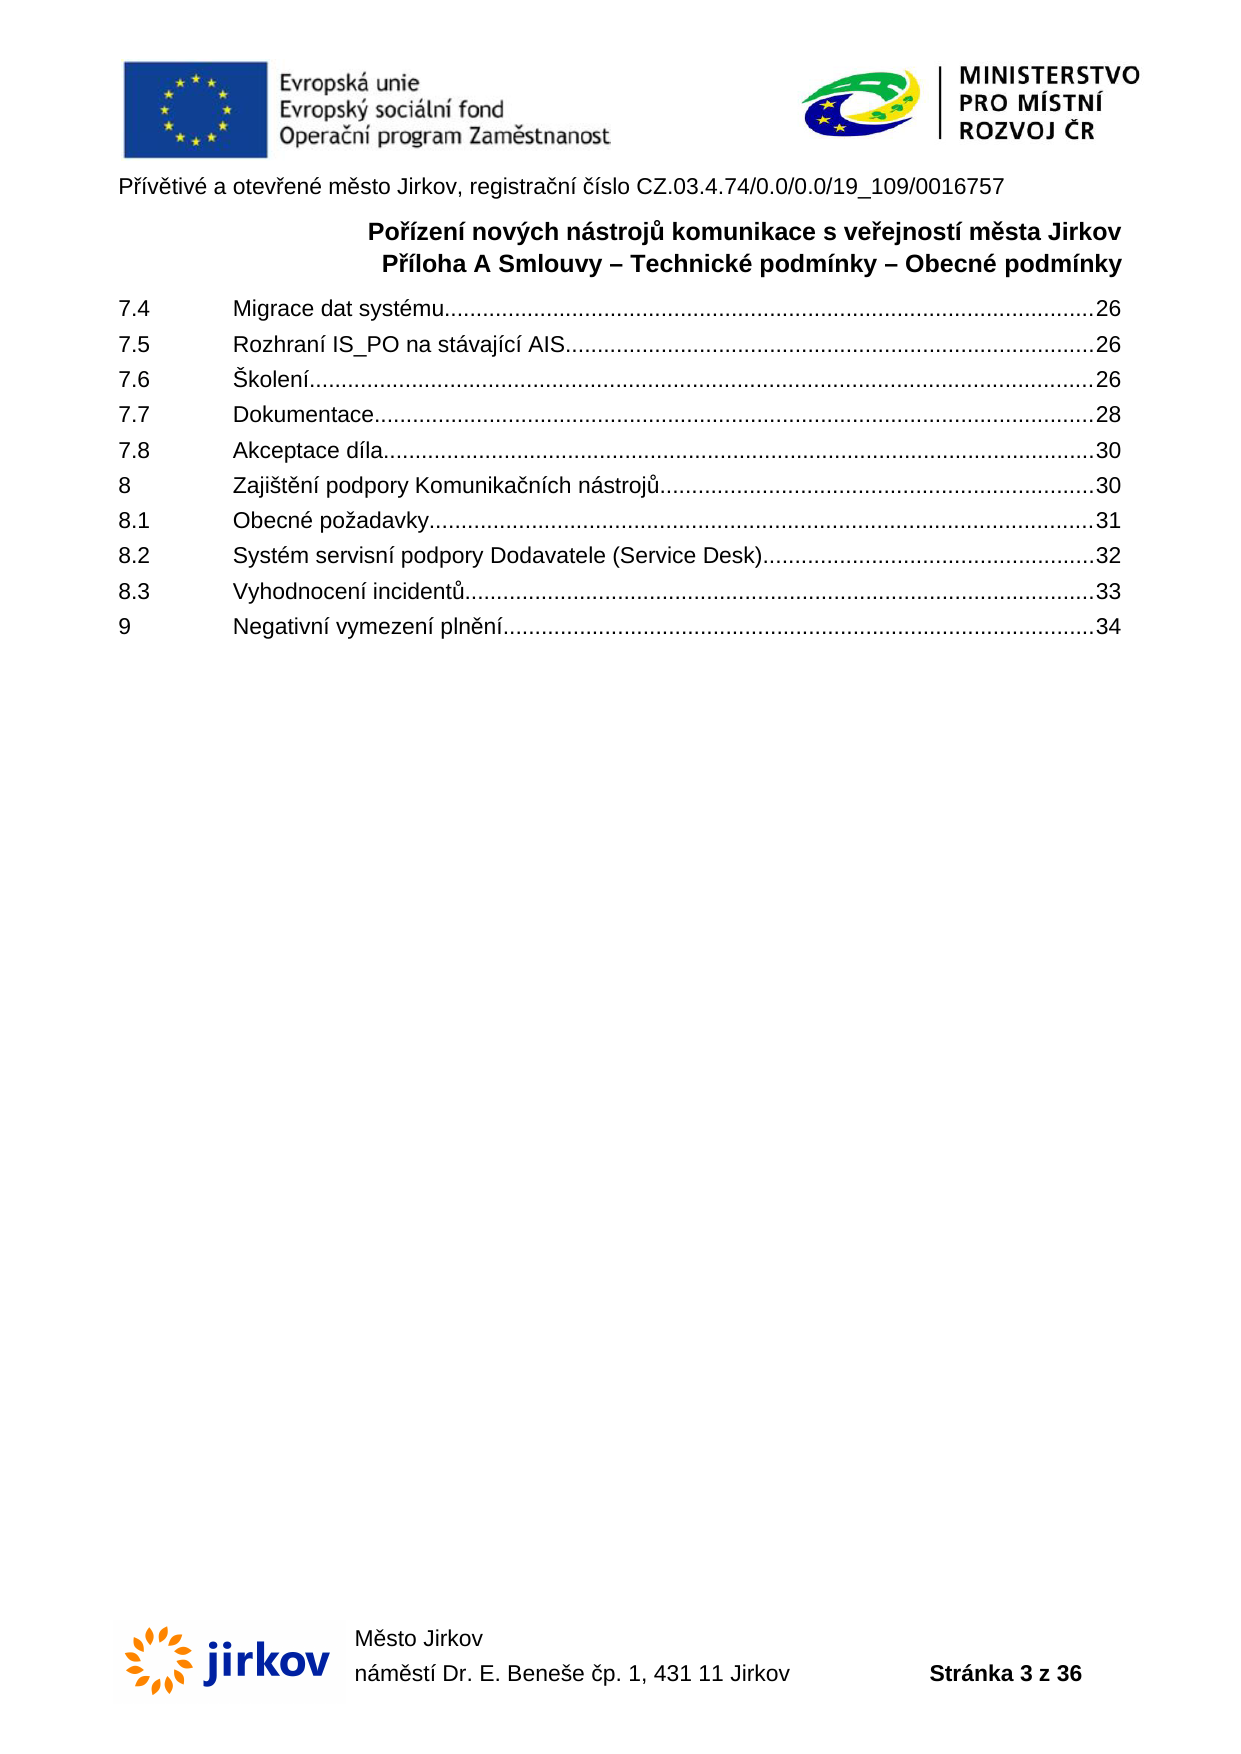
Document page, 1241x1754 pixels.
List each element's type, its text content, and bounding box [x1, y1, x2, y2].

text 8.1 Obecné požadavky 31 [118, 507, 1122, 533]
text 9 Negativní vymezení plnění 34 [118, 613, 1122, 639]
text 7.4 Migrace dat systému 26 [118, 295, 1122, 322]
text 8 Zajištění podpory Komunikačních nástrojů 30 [118, 472, 1122, 498]
picture [794, 38, 1158, 161]
text 7.7 Dokumentace 28 [118, 401, 1122, 428]
text 7.8 Akceptace díla 30 [118, 437, 1122, 463]
text 8.2 Systém servisní podpory Dodavatele (Service Desk) 32 [118, 542, 1122, 569]
picture [118, 59, 615, 170]
text 8.3 Vyhodnocení incidentů 33 [118, 578, 1122, 604]
text 7.6 Školení 26 [118, 366, 1122, 392]
text 7.5 Rozhraní IS_PO na stávající AIS 26 [118, 331, 1122, 357]
